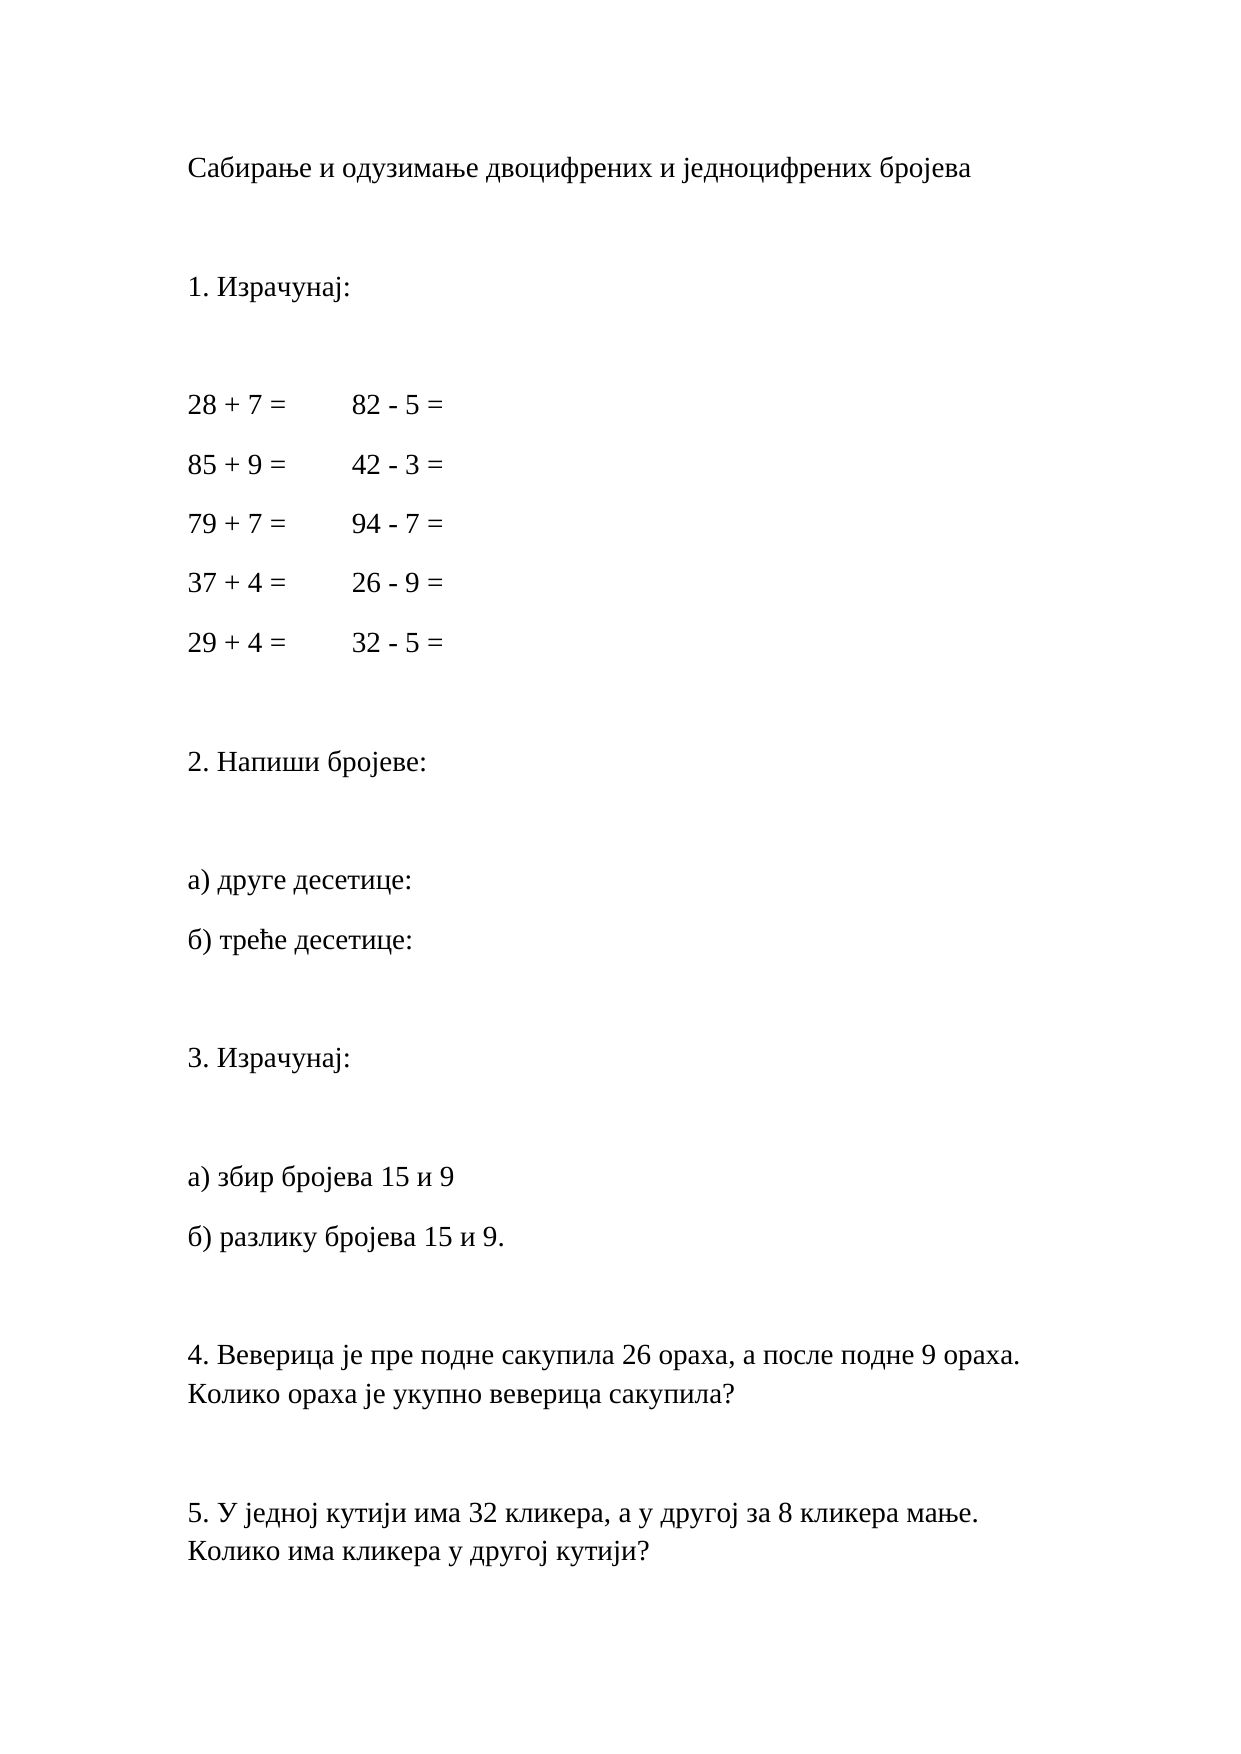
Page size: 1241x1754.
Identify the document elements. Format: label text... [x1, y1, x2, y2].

text Сабирање и одузимање двоцифрених и једноцифрених бројева [187, 150, 1053, 183]
list Напиши бројеве: [187, 744, 1053, 777]
text 37 + 4 = 26 - 9 = [187, 566, 1053, 599]
text 85 + 9 = 42 - 3 = [187, 447, 1053, 480]
list Израчунај: [187, 269, 1053, 302]
text 79 + 7 = 94 - 7 = [187, 506, 1053, 540]
text а) друге десетице: [187, 862, 1053, 896]
text а) збир бројева 15 и 9 [187, 1159, 1053, 1193]
list Израчунај: [187, 1041, 1053, 1074]
text б) треће десетице: [187, 922, 1053, 955]
list У једној кутији има 32 кликера, а у другој за 8 кликера мање. Колико има кликера у другој кутији? [187, 1495, 1053, 1567]
text 28 + 7 = 82 - 5 = [187, 387, 1053, 421]
text б) разлику бројева 15 и 9. [187, 1219, 1053, 1252]
list Веверица је пре подне сакупила 26 ораха, а после подне 9 ораха. Колико ораха је укупно веверица сакупила? [187, 1337, 1053, 1409]
text 29 + 4 = 32 - 5 = [187, 625, 1053, 658]
